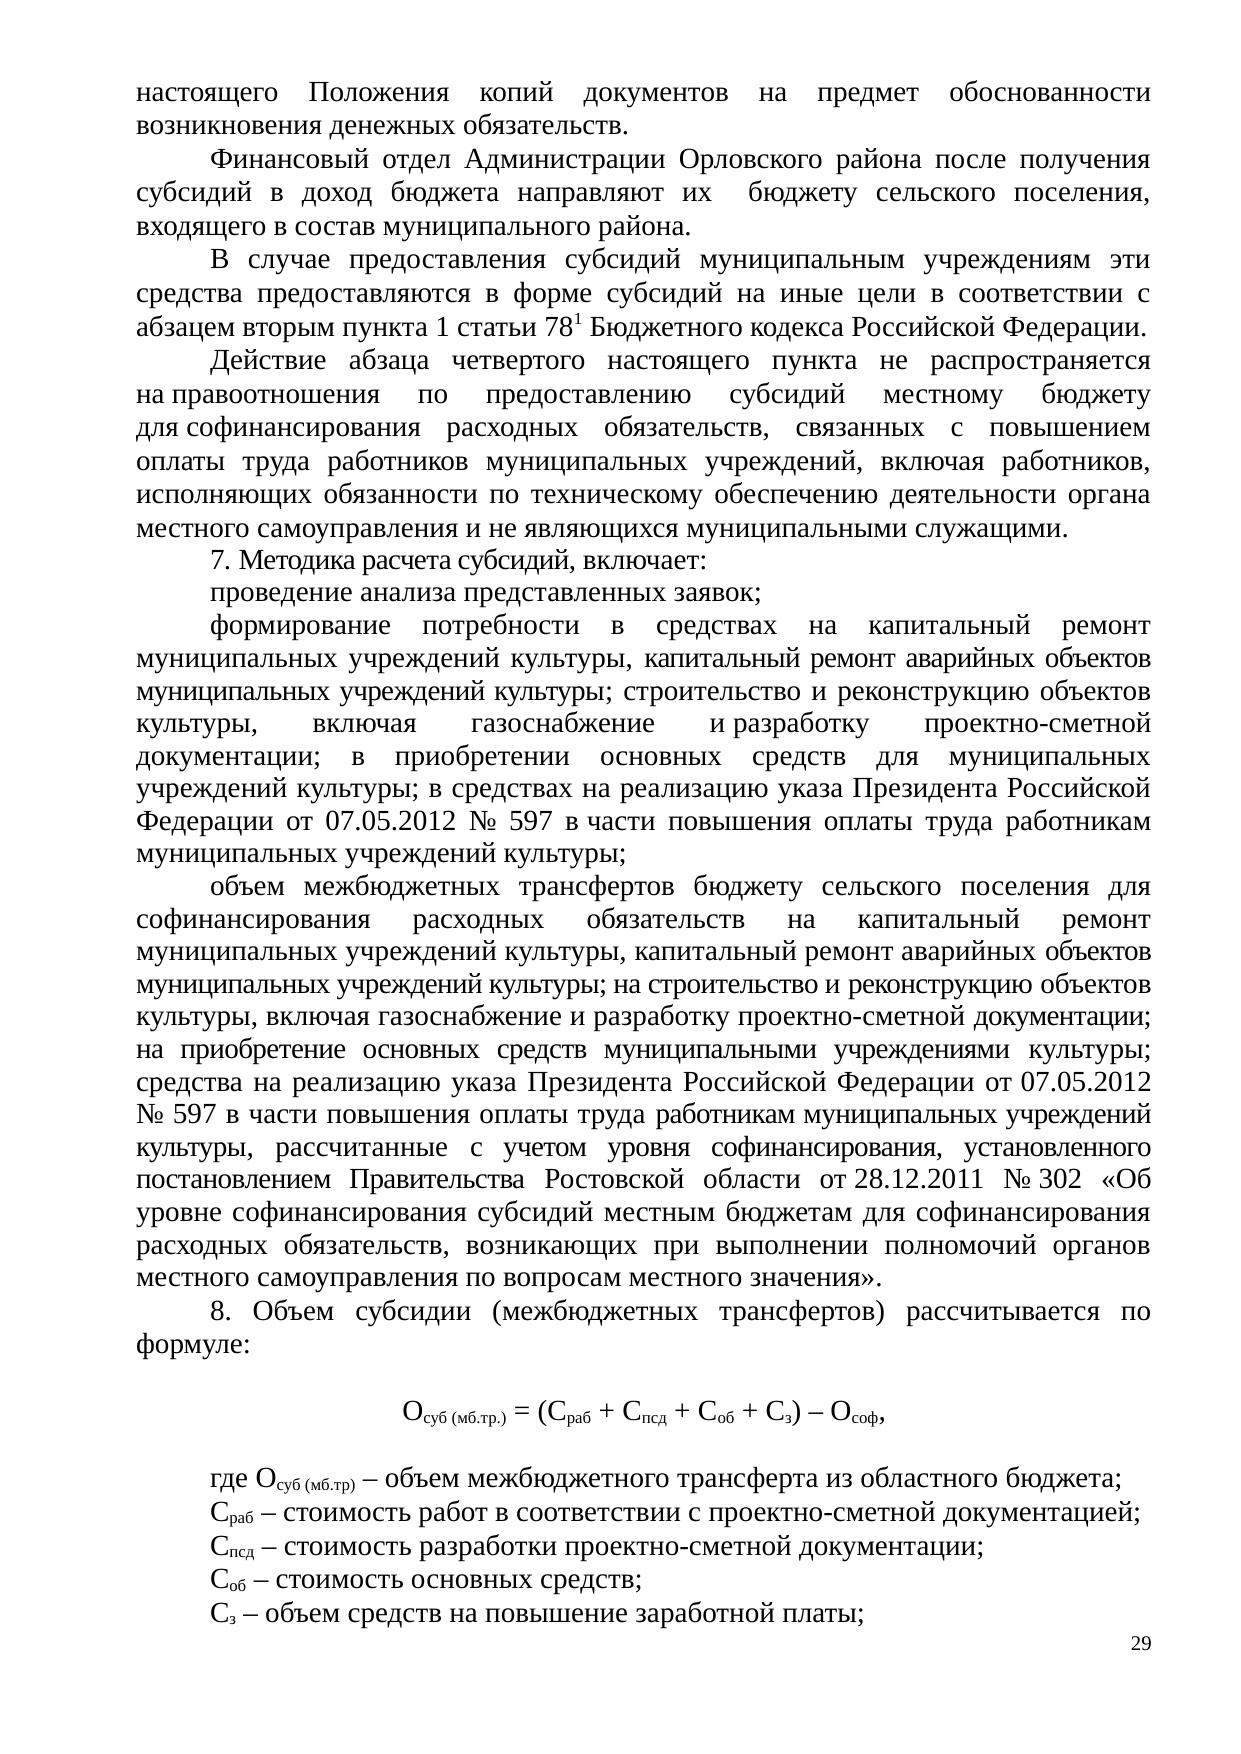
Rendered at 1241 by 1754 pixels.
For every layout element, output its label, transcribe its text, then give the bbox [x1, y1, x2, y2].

text проведение анализа представленных заявок; [136, 576, 1152, 608]
text Сз – объем средств на повышение заработной платы; [136, 1595, 1152, 1628]
text Финансовый отдел Администрации Орловского района после получения субсидий в доход бюджета направляют их бюджету сельского поселения, входящего в состав муниципального района. [136, 141, 1152, 242]
text В случае предоставления субсидий муниципальным учреждениям эти средства предоставляются в форме субсидий на иные цели в соответствии с абзацем вторым пункта 1 статьи 781 Бюджетного кодекса Российской Федерации. [136, 242, 1152, 342]
text 7. Методика расчета субсидий, включает: [136, 543, 1152, 576]
text формирование потребности в средствах на капитальный ремонт муниципальных учреждений культуры, капитальный ремонт аварийных объектов муниципальных учреждений культуры; строительство и реконструкцию объектов культуры, включая газоснабжение и разработку проектно-сметной документации; в приобретении основных средств для муниципальных учреждений культуры; в средствах на реализацию указа Президента Российской Федерации от 07.05.2012 № 597 в части повышения оплаты труда работникам муниципальных учреждений культуры; [136, 608, 1152, 869]
text Действие абзаца четвертого настоящего пункта не распространяется на правоотношения по предоставлению субсидий местному бюджету для софинансирования расходных обязательств, связанных с повышением оплаты труда работников муниципальных учреждений, включая работников, исполняющих обязанности по техническому обеспечению деятельности органа местного самоуправления и не являющихся муниципальными служащими. [136, 342, 1152, 543]
text объем межбюджетных трансфертов бюджету сельского поселения для софинансирования расходных обязательств на капитальный ремонт муниципальных учреждений культуры, капитальный ремонт аварийных объектов муниципальных учреждений культуры; на строительство и реконструкцию объектов культуры, включая газоснабжение и разработку проектно-сметной документации; на приобретение основных средств муниципальными учреждениями культуры; средства на реализацию указа Президента Российской Федерации от 07.05.2012 № 597 в части повышения оплаты труда работникам муниципальных учреждений культуры, рассчитанные с учетом уровня софинансирования, установленного постановлением Правительства Ростовской области от 28.12.2011 № 302 «Об уровне софинансирования субсидий местным бюджетам для софинансирования расходных обязательств, возникающих при выполнении полномочий органов местного самоуправления по вопросам местного значения». [136, 869, 1152, 1293]
text Спсд – стоимость разработки проектно-сметной документации; [136, 1528, 1152, 1561]
text 8. Объем субсидии (межбюджетных трансфертов) рассчитывается по формуле: [136, 1293, 1152, 1360]
text Соб – стоимость основных средств; [136, 1561, 1152, 1595]
text Осуб (мб.тр.) = (Сраб + Спсд + Соб + Сз) – Ософ, [136, 1393, 1152, 1427]
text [136, 74, 1152, 141]
text где Осуб (мб.тр) – объем межбюджетного трансферта из областного бюджета; [136, 1461, 1152, 1494]
text Сраб – стоимость работ в соответствии с проектно-сметной документацией; [136, 1494, 1152, 1528]
